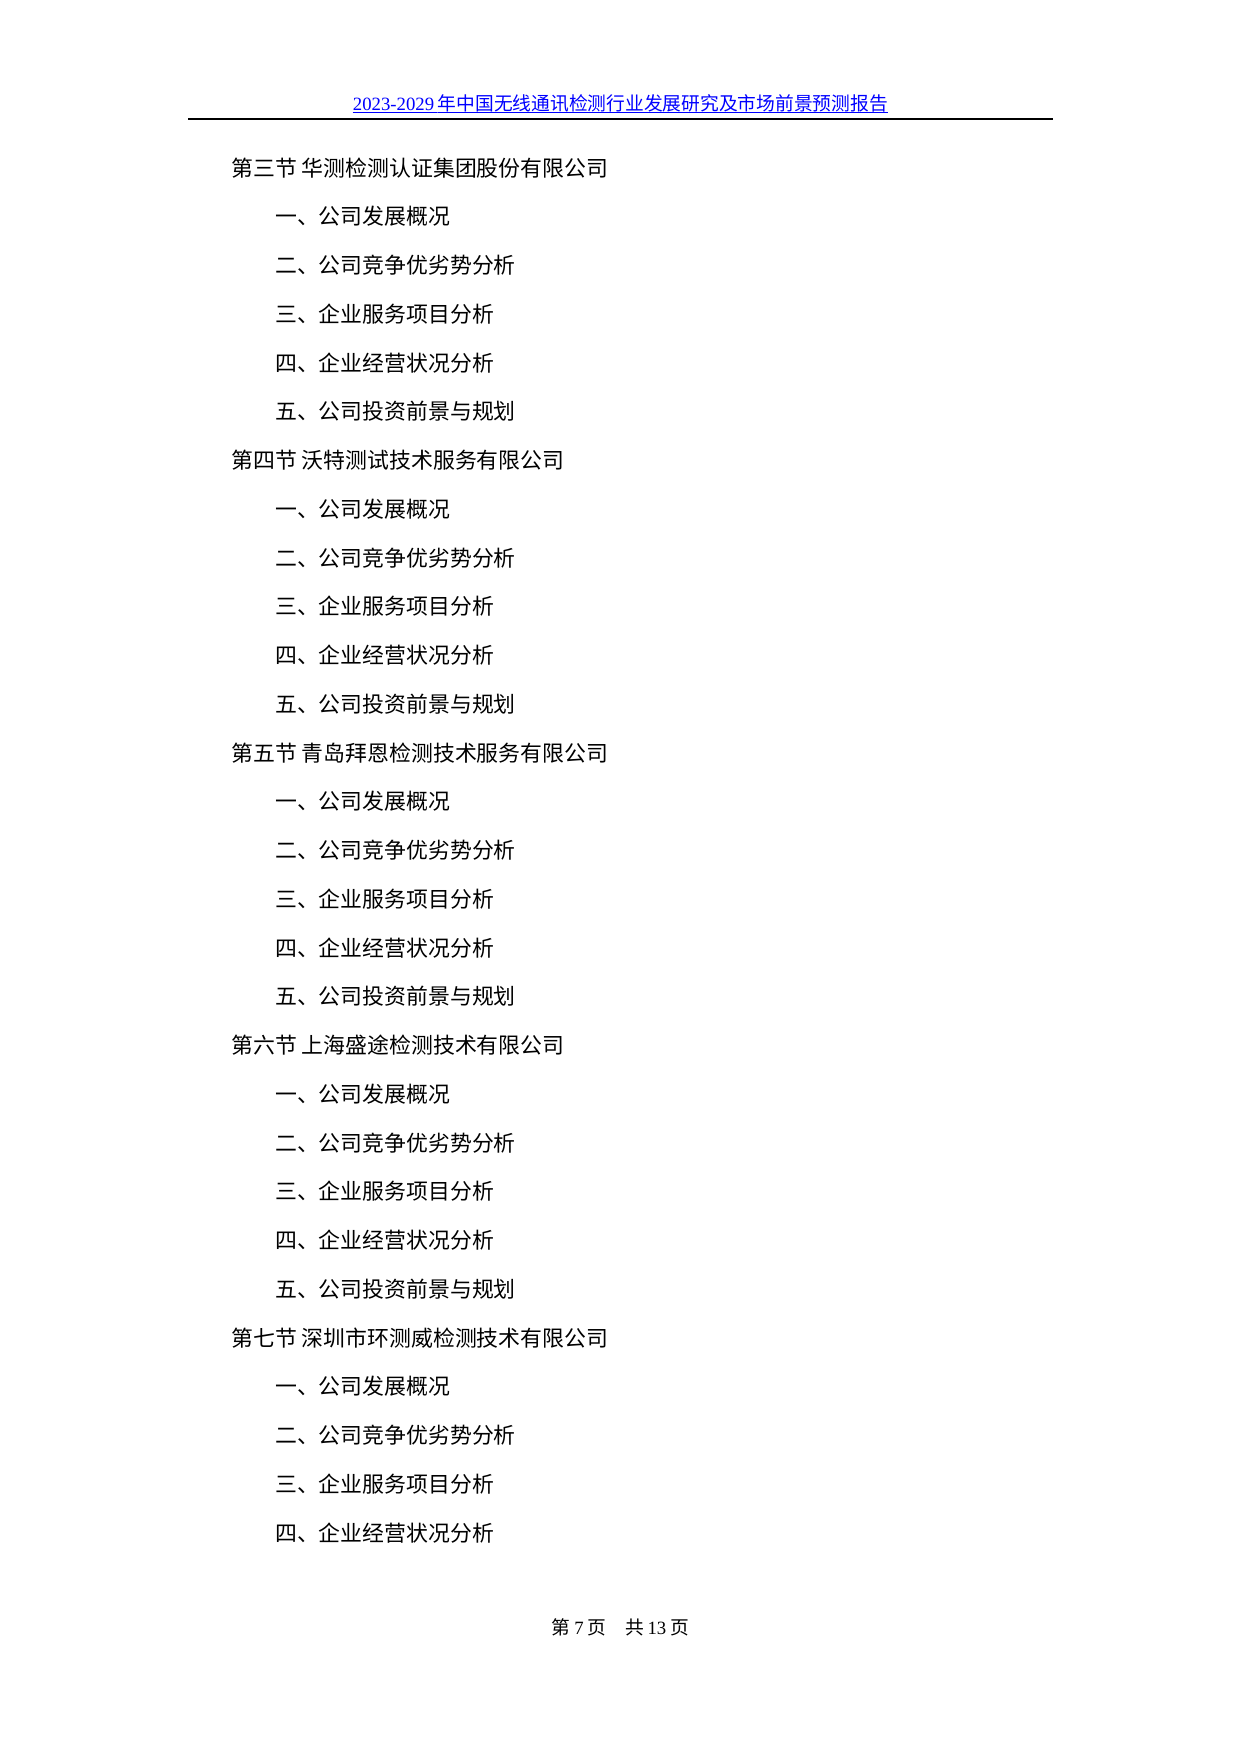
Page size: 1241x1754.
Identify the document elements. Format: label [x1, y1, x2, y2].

text [187, 150, 1053, 1548]
